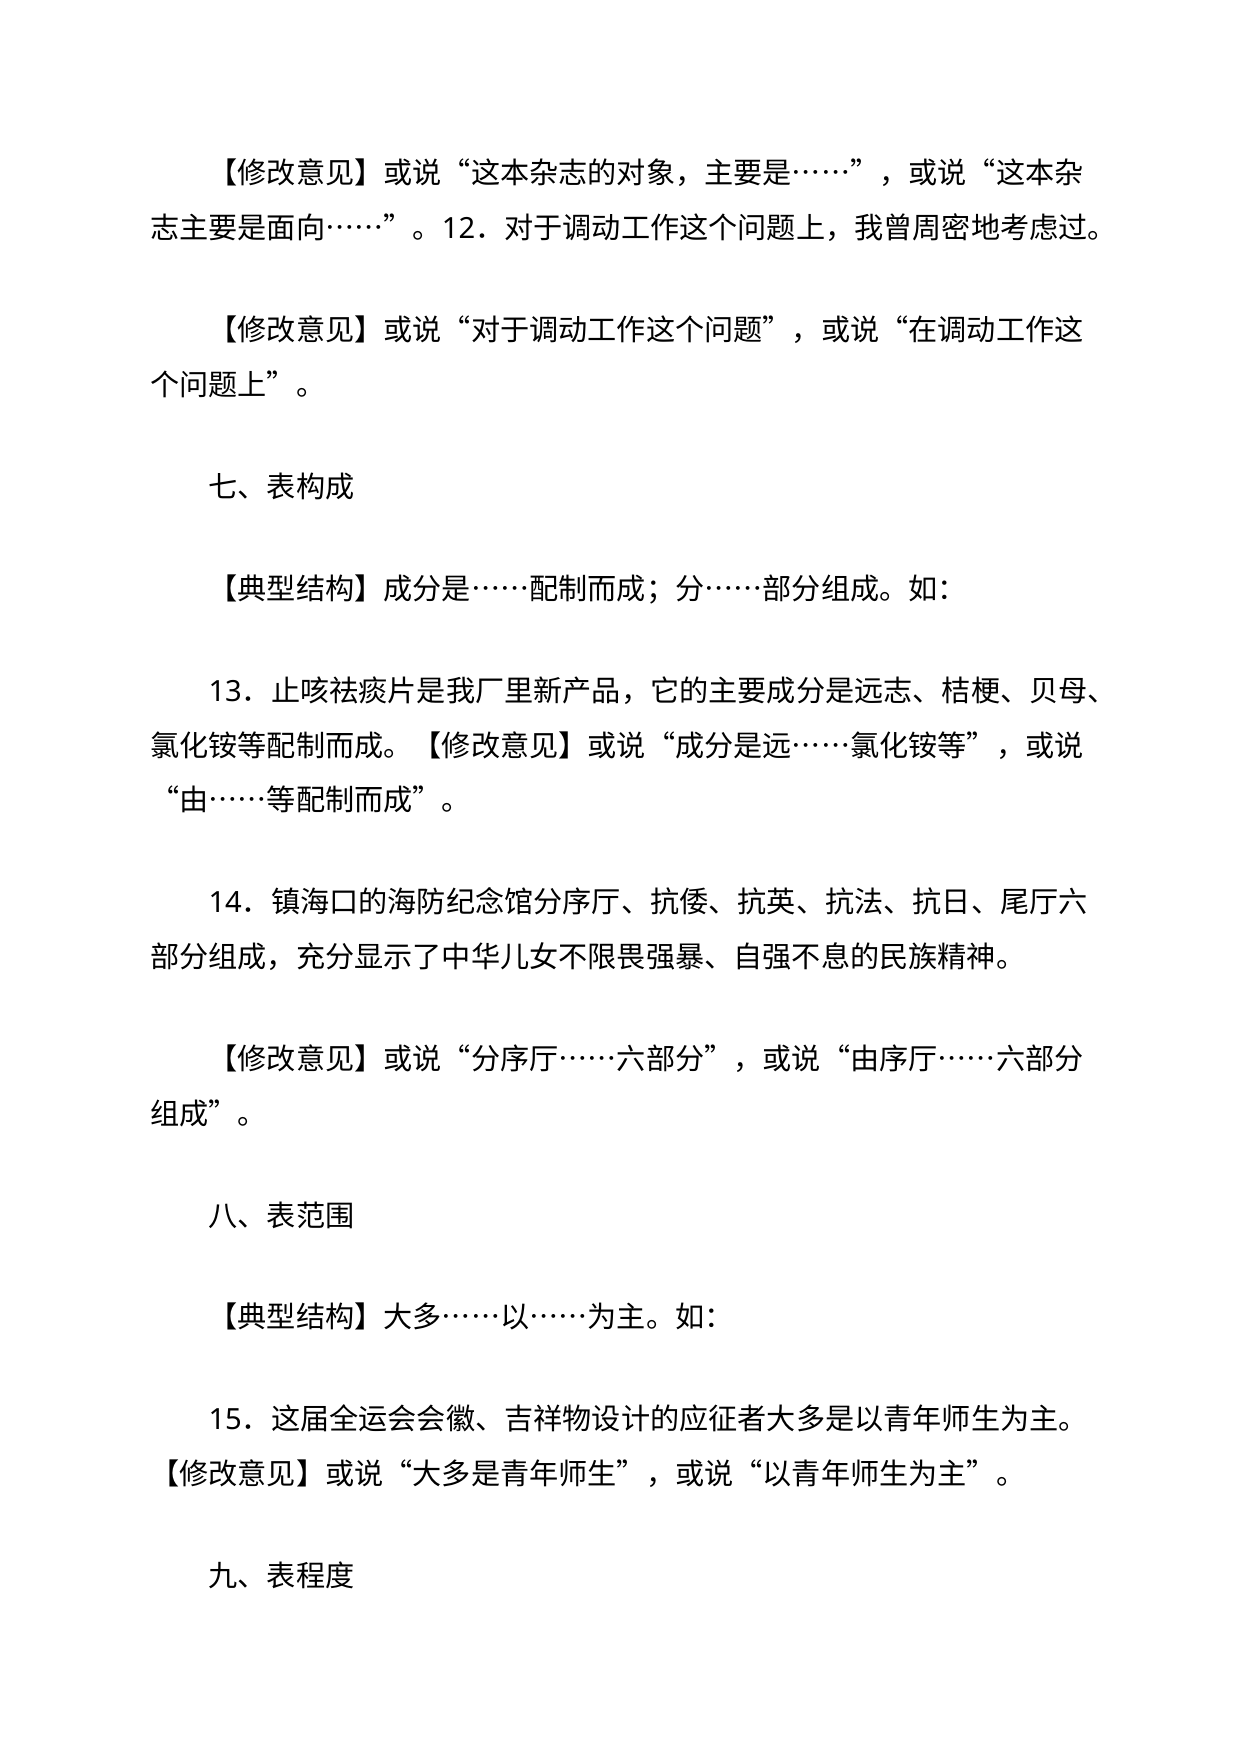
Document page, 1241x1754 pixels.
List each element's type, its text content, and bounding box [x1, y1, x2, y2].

text 【典型结构】大多……以……为主。如： [150, 1294, 1090, 1336]
text 15．这届全运会会徽、吉祥物设计的应征者大多是以青年师生为主。【修改意见】或说“大多是青年师生”，或说“以青年师生为主”。 [150, 1396, 1090, 1493]
text 13．止咳祛痰片是我厂里新产品，它的主要成分是远志、桔梗、贝母、氯化铵等配制而成。【修改意见】或说“成分是远……氯化铵等”，或说“由……等配制而成”。 [150, 667, 1090, 819]
text 14．镇海口的海防纪念馆分序厅、抗倭、抗英、抗法、抗日、尾厅六部分组成，充分显示了中华儿女不限畏强暴、自强不息的民族精神。 [150, 879, 1090, 976]
text 【典型结构】成分是……配制而成；分……部分组成。如： [150, 565, 1090, 608]
text 八、表范围 [150, 1192, 1090, 1234]
text 【修改意见】或说“分序厅……六部分”，或说“由序厅……六部分组成”。 [150, 1036, 1090, 1133]
text 【修改意见】或说“这本杂志的对象，主要是……”，或说“这本杂志主要是面向……”。12．对于调动工作这个问题上，我曾周密地考虑过。 [150, 150, 1090, 247]
text 九、表程度 [150, 1552, 1090, 1595]
text 【修改意见】或说“对于调动工作这个问题”，或说“在调动工作这个问题上”。 [150, 307, 1090, 404]
text 七、表构成 [150, 463, 1090, 506]
